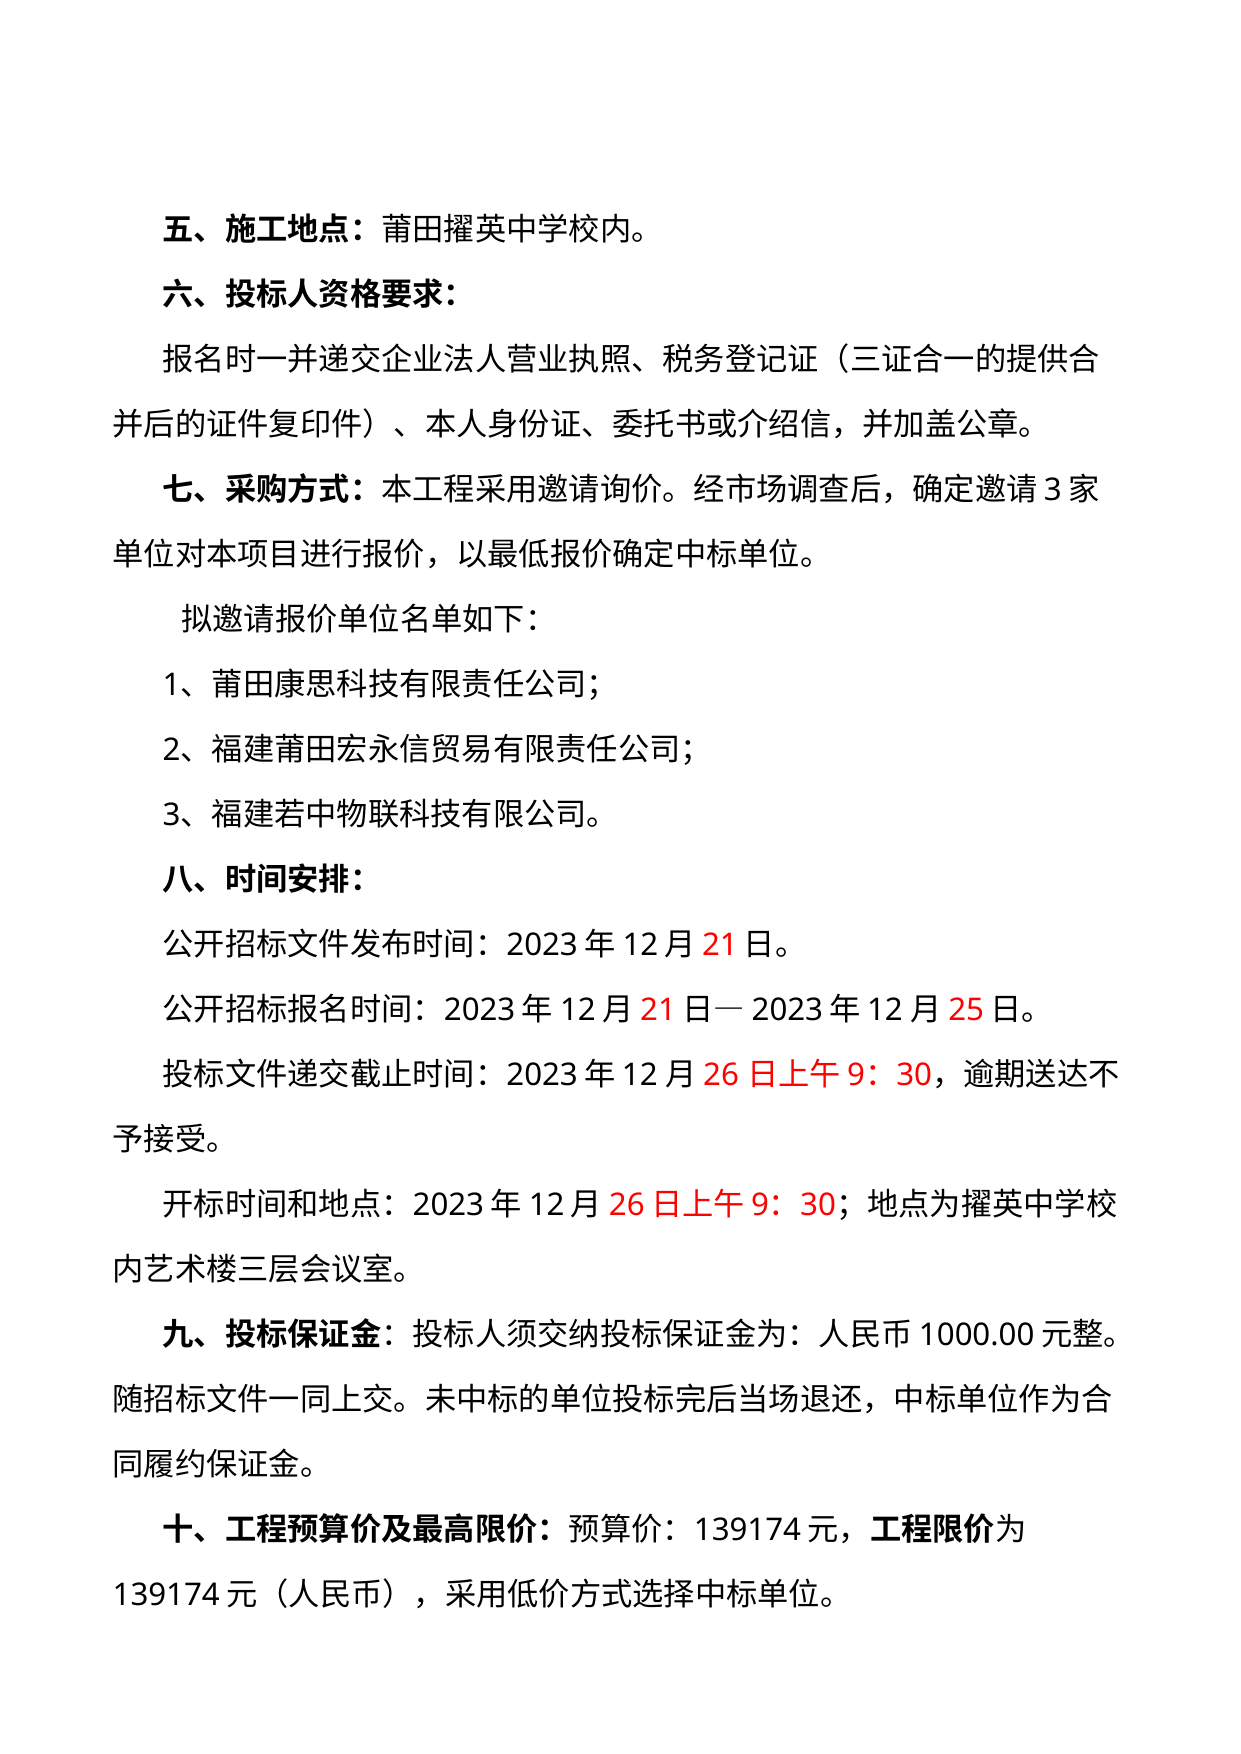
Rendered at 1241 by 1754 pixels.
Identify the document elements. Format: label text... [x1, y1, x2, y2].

text 投标文件递交截止时间：2023年12 月26 日上午9：30，逾期送达不予接受。 [112, 1039, 1128, 1169]
text 九、投标保证金：投标人须交纳投标保证金为：人民币1000.00元整。随招标文件一同上交。未中标的单位投标完后当场退还，中标单位作为合同履约保证金。 [112, 1299, 1128, 1494]
text 公开招标文件发布时间：2023年 12月21日。 [112, 909, 1128, 974]
text 七、采购方式：本工程采用邀请询价。经市场调查后，确定邀请3家单位对本项目进行报价，以最低报价确定中标单位。 [112, 454, 1128, 584]
text 2、福建莆田宏永信贸易有限责任公司； [112, 714, 1128, 779]
text 十、工程预算价及最高限价：预算价：139174元，工程限价为139174元（人民币），采用低价方式选择中标单位。 [112, 1494, 1128, 1624]
text 六、投标人资格要求： [112, 259, 1128, 324]
text 八、时间安排： [112, 844, 1128, 909]
text 报名时一并递交企业法人营业执照、税务登记证（三证合一的提供合并后的证件复印件）、本人身份证、委托书或介绍信，并加盖公章。 [112, 324, 1128, 454]
text 拟邀请报价单位名单如下： [112, 584, 1128, 649]
text 1、莆田康思科技有限责任公司； [112, 649, 1128, 714]
text 公开招标报名时间：2023年 12月 21日— 2023年12 月25日。 [112, 974, 1128, 1039]
text 五、施工地点：莆田擢英中学校内。 [112, 194, 1128, 259]
text 3、福建若中物联科技有限公司。 [112, 779, 1128, 844]
text 开标时间和地点：2023年 12月 26日上午9：30；地点为擢英中学校内艺术楼三层会议室。 [112, 1169, 1128, 1299]
